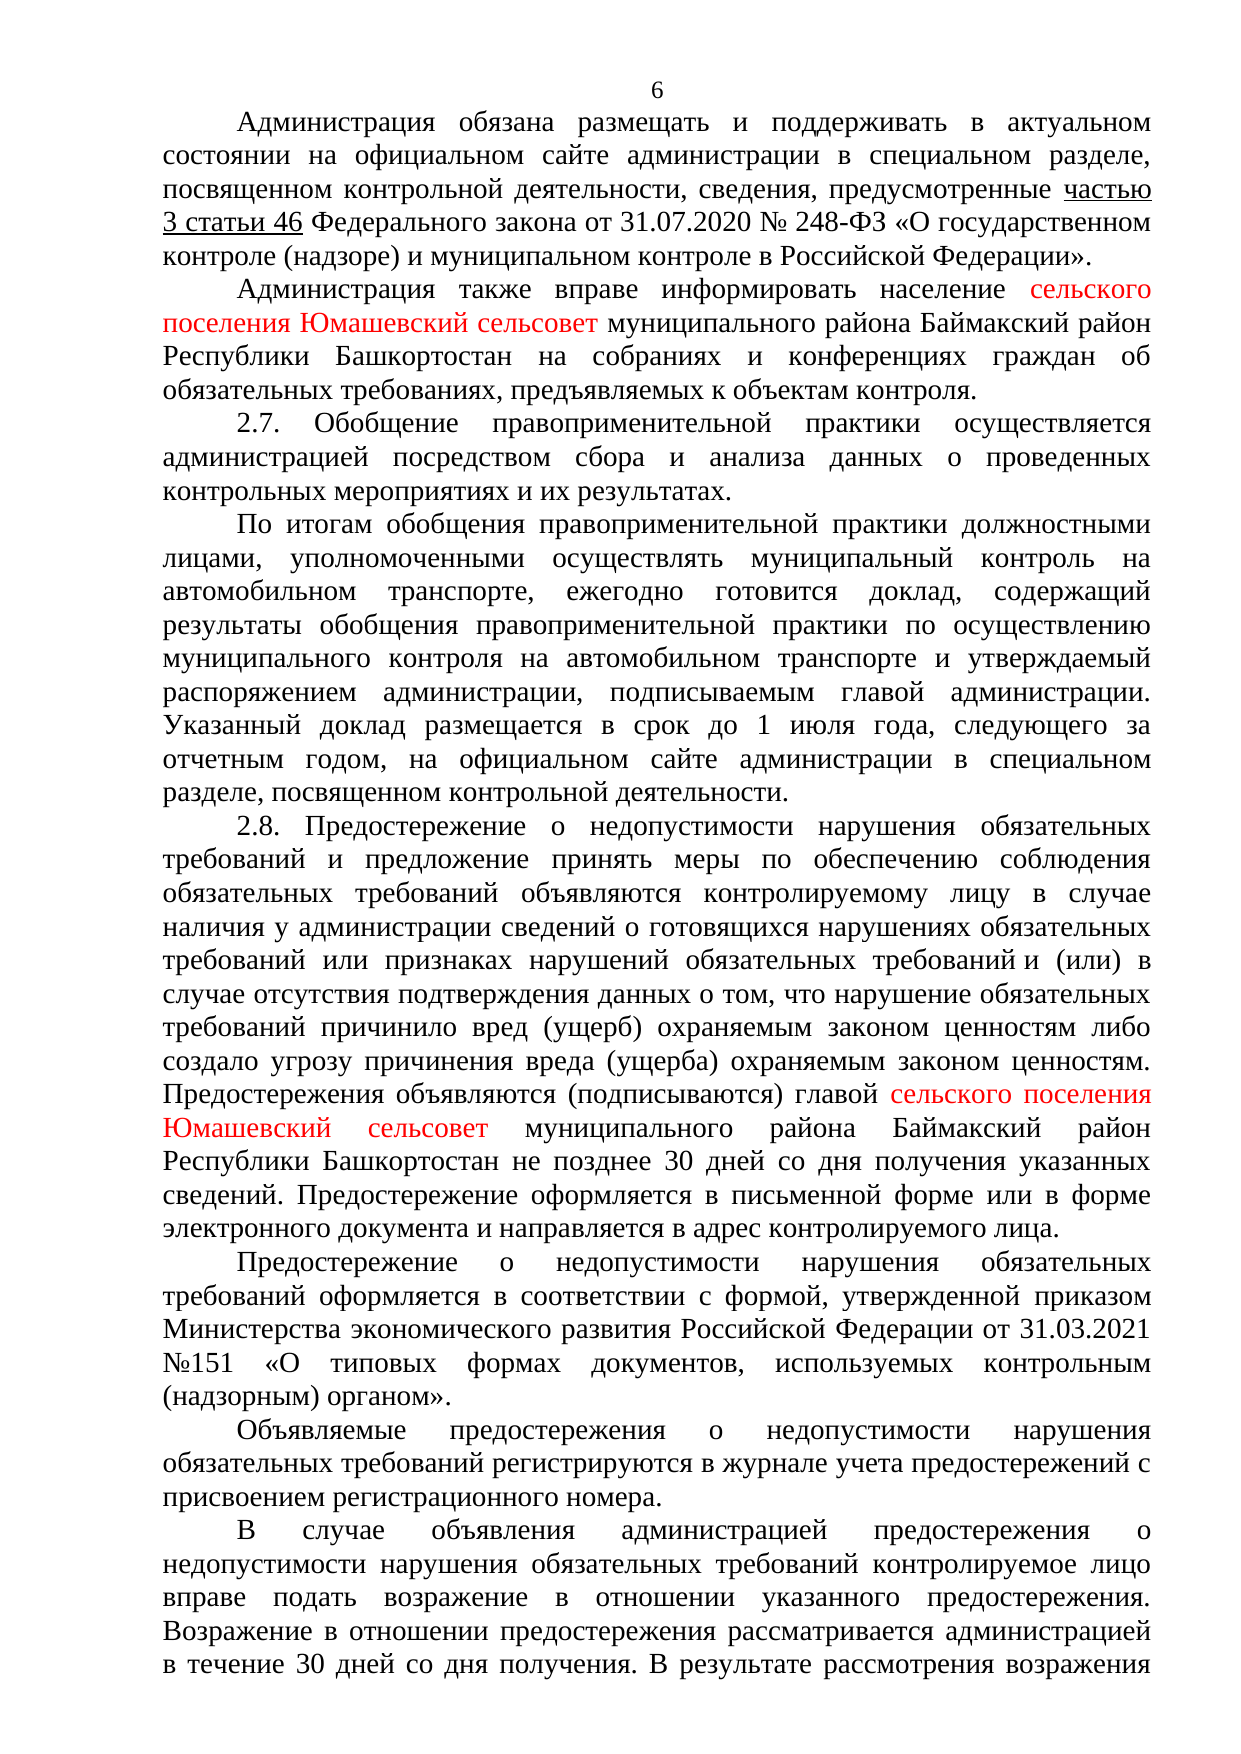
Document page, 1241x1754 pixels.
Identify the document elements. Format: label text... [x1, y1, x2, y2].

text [162, 1512, 1152, 1680]
text Администрация обязана размещать и поддерживать в актуальном состоянии на официальном сайте администрации в специальном разделе, посвященном контрольной деятельности, сведения, предусмотренные частью 3 статьи 46 Федерального закона от 31.07.2020 № 248-ФЗ «О государственном контроле (надзоре) и муниципальном контроле в Российской Федерации». [162, 104, 1152, 271]
text 2.8. Предостережение о недопустимости нарушения обязательных требований и предложение принять меры по обеспечению соблюдения обязательных требований объявляются контролируемому лицу в случае наличия у администрации сведений о готовящихся нарушениях обязательных требований или признаках нарушений обязательных требований и (или) в случае отсутствия подтверждения данных о том, что нарушение обязательных требований причинило вред (ущерб) охраняемым законом ценностям либо создало угрозу причинения вреда (ущерба) охраняемым законом ценностям. Предостережения объявляются (подписываются) главой сельского поселения Юмашевский сельсовет муниципального района Баймакский район Республики Башкортостан не позднее 30 дней со дня получения указанных сведений. Предостережение оформляется в письменной форме или в форме электронного документа и направляется в адрес контролируемого лица. [162, 808, 1152, 1244]
text 2.7. Обобщение правоприменительной практики осуществляется администрацией посредством сбора и анализа данных о проведенных контрольных мероприятиях и их результатах. [162, 406, 1152, 506]
text По итогам обобщения правоприменительной практики должностными лицами, уполномоченными осуществлять муниципальный контроль на автомобильном транспорте, ежегодно готовится доклад, содержащий результаты обобщения правоприменительной практики по осуществлению муниципального контроля на автомобильном транспорте и утверждаемый распоряжением администрации, подписываемым главой администрации. Указанный доклад размещается в срок до 1 июля года, следующего за отчетным годом, на официальном сайте администрации в специальном разделе, посвященном контрольной деятельности. [162, 506, 1152, 808]
text Администрация также вправе информировать население сельского поселения Юмашевский сельсовет муниципального района Баймакский район Республики Башкортостан на собраниях и конференциях граждан об обязательных требованиях, предъявляемых к объектам контроля. [162, 271, 1152, 406]
text Объявляемые предостережения о недопустимости нарушения обязательных требований регистрируются в журнале учета предостережений с присвоением регистрационного номера. [162, 1412, 1152, 1512]
text Предостережение о недопустимости нарушения обязательных требований оформляется в соответствии с формой, утвержденной приказом Министерства экономического развития Российской Федерации от 31.03.2021 №151 «О типовых формах документов, используемых контрольным (надзорным) органом». [162, 1244, 1152, 1412]
